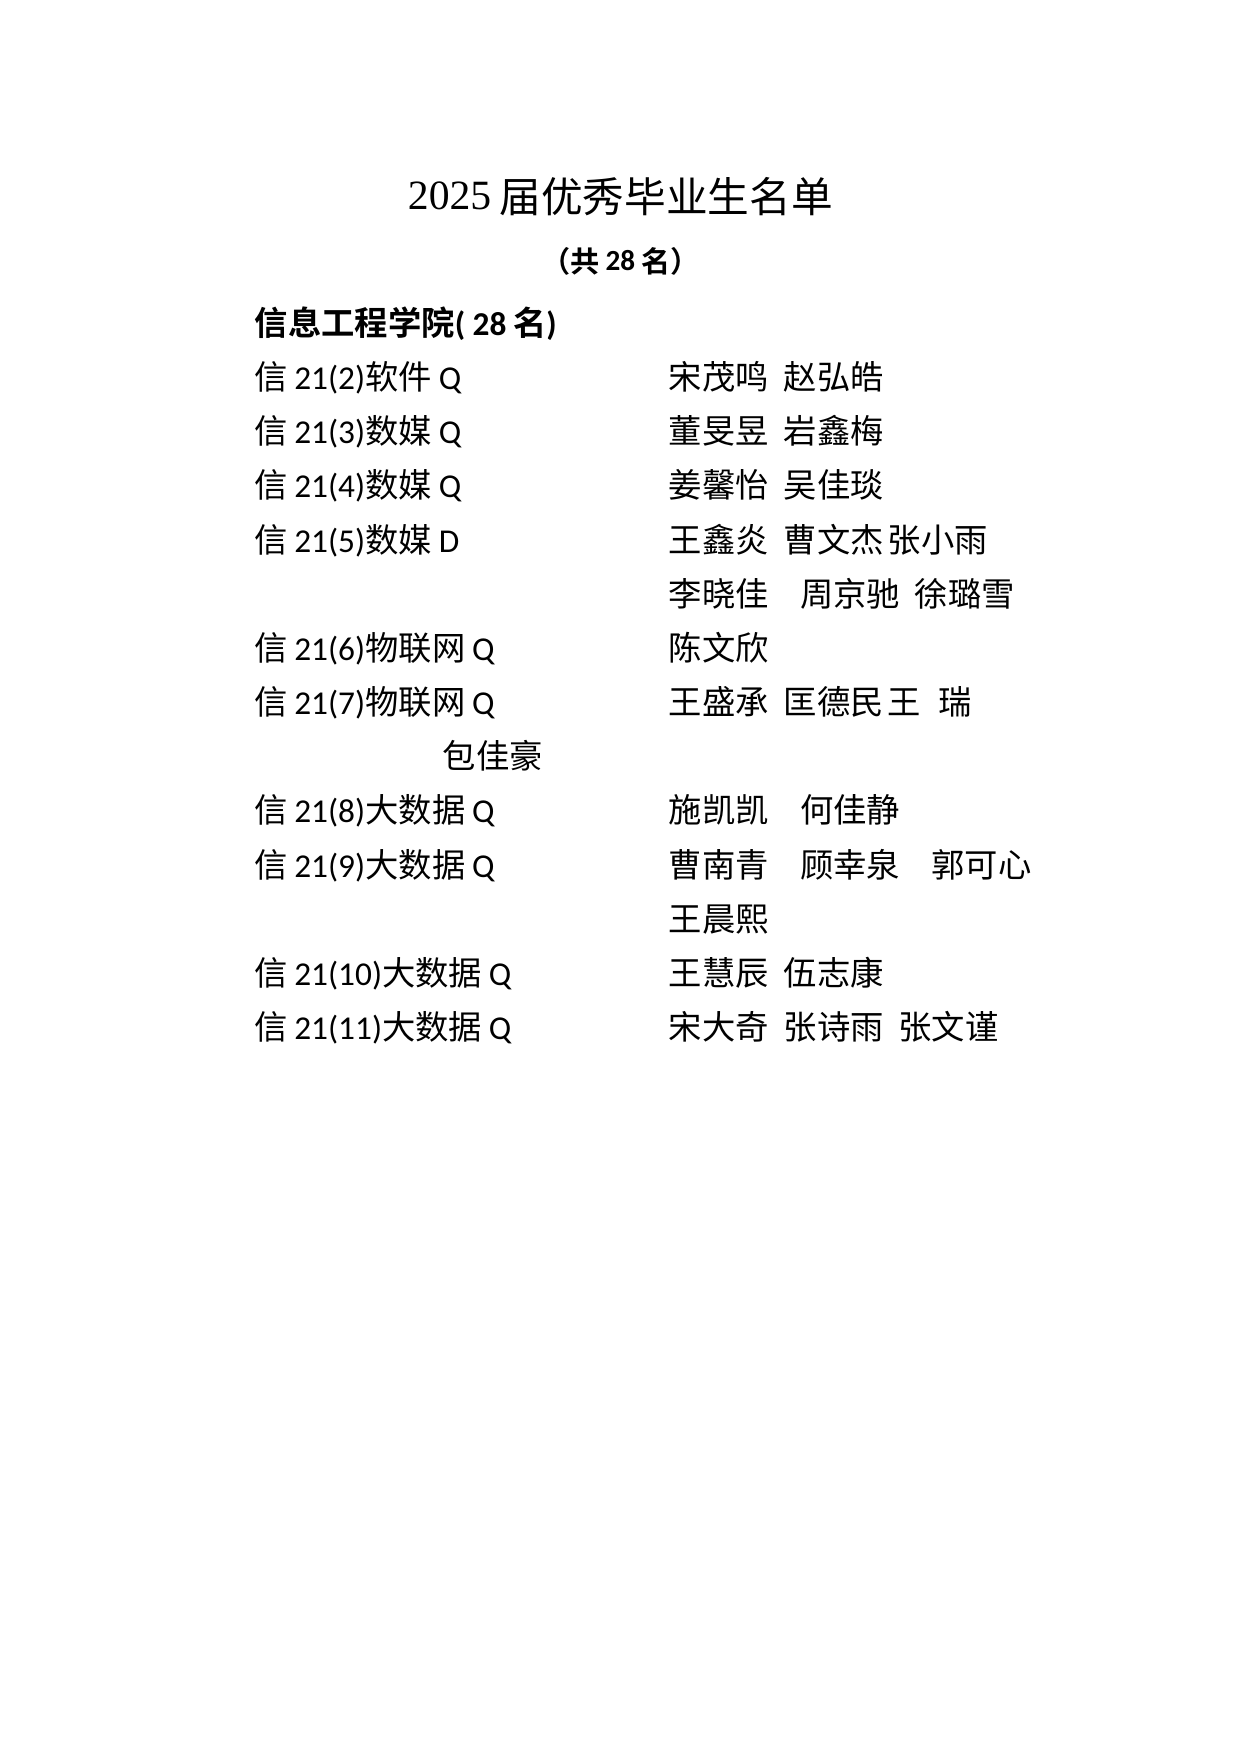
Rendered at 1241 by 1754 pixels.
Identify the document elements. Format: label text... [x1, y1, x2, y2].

text 信21(9)大数据Q 曹南青 顾幸泉 郭可心 [187, 834, 1053, 888]
text 李晓佳 周京驰 徐璐雪 [187, 563, 1053, 617]
text （共28名） [187, 227, 1053, 292]
text 信21(4)数媒Q 姜馨怡 吴佳琰 [187, 454, 1053, 509]
text 王晨熙 [187, 888, 1053, 942]
text 2025届优秀毕业生名单 [187, 162, 1053, 227]
text 信息工程学院( 28名) [187, 292, 1053, 346]
text 信21(6)物联网Q 陈文欣 [187, 617, 1053, 671]
text 信21(10)大数据Q 王慧辰 伍志康 [187, 942, 1053, 996]
text 信21(11)大数据Q 宋大奇 张诗雨 张文谨 [187, 996, 1053, 1050]
text 信21(7)物联网Q 王盛承 匡德民 王 瑞 [187, 671, 1053, 725]
text 信21(2)软件Q 宋茂鸣 赵弘皓 [187, 346, 1053, 400]
text 信21(5)数媒D 王鑫炎 曹文杰 张小雨 [187, 509, 1053, 563]
text 信21(8)大数据Q 施凯凯 何佳静 [187, 779, 1053, 834]
text 包佳豪 [187, 725, 1053, 779]
text 信21(3)数媒Q 董旻昱 岩鑫梅 [187, 400, 1053, 454]
